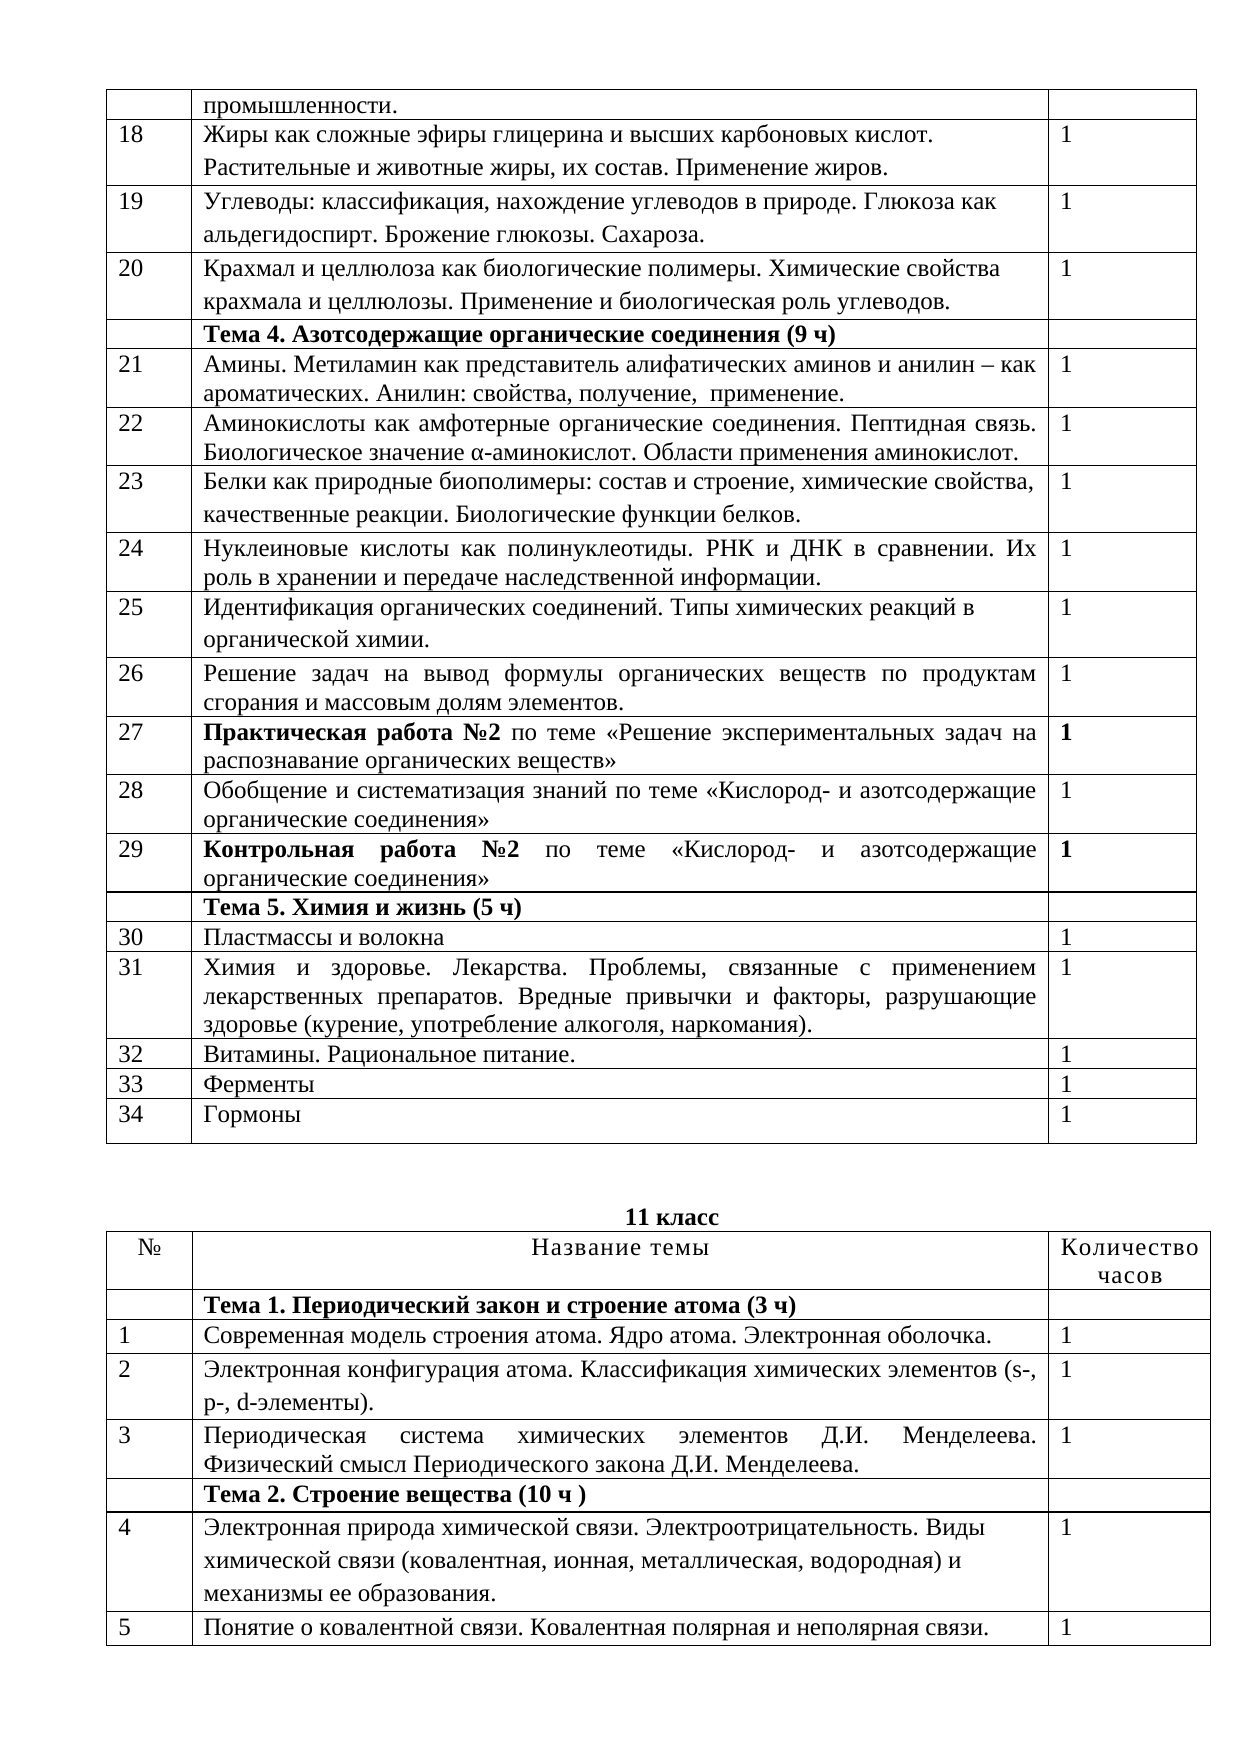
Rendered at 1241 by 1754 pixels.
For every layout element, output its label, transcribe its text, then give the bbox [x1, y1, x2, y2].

table_cell Крахмал и целлюлоза как биологические полимеры. Химические свойства крахмала и целлюлозы. Применение и биологическая роль углеводов. [192, 253, 1048, 318]
table_cell [1049, 1290, 1210, 1319]
table_cell 1 [1049, 1099, 1196, 1143]
table_cell Гормоны [192, 1099, 1048, 1143]
table_cell Ферменты [192, 1069, 1048, 1098]
table_cell Аминокислоты как амфотерные органические соединения. Пептидная связь. Биологическое значение α-аминокислот. Области применения аминокислот. [192, 408, 1048, 465]
table_cell 4 [107, 1513, 192, 1611]
table_cell 26 [107, 658, 191, 716]
table_cell Тема 5. Химия и жизнь (5 ч) [192, 893, 1048, 921]
table_cell 32 [107, 1039, 191, 1068]
table_cell 1 [1049, 466, 1196, 532]
table_cell Тема 1. Периодический закон и строение атома (3 ч) [193, 1290, 1048, 1319]
table_cell Периодическая система химических элементов Д.И. Менделеева. Физический смысл Периодического закона Д.И. Менделеева. [193, 1420, 1048, 1478]
table_cell 1 [1049, 408, 1196, 465]
table_cell 30 [107, 922, 191, 951]
table_header № [107, 1232, 192, 1289]
table_cell Жиры как сложные эфиры глицерина и высших карбоновых кислот. Растительные и животные жиры, их состав. Применение жиров. [192, 120, 1048, 185]
table_cell 5 [107, 1612, 192, 1645]
table_header Количество часов [1049, 1232, 1210, 1289]
table_cell 27 [107, 717, 191, 774]
table_cell Белки как природные биополимеры: состав и строение, химические свойства, качественные реакции. Биологические функции белков. [192, 466, 1048, 532]
table_cell Электронная природа химической связи. Электроотрицательность. Виды химической связи (ковалентная, ионная, металлическая, водородная) и механизмы ее образования. [193, 1513, 1048, 1611]
table_cell 1 [107, 1320, 192, 1353]
table_cell 1 [1049, 533, 1196, 591]
table_cell Пластмассы и волокна [192, 922, 1048, 951]
table_cell 1 [1049, 253, 1196, 318]
table_cell Идентификация органических соединений. Типы химических реакций в органической химии. [192, 592, 1048, 657]
table_cell 20 [107, 253, 191, 318]
table_cell 1 [1049, 717, 1196, 774]
table_cell 1 [1049, 952, 1196, 1038]
table_cell 1 [1049, 1039, 1196, 1068]
table_cell [107, 1290, 192, 1319]
table_cell 2 [107, 1354, 192, 1419]
table_cell [107, 320, 191, 348]
table_cell 28 [107, 775, 191, 833]
table_cell Тема 2. Строение вещества (10 ч ) [193, 1479, 1048, 1511]
table_cell Контрольная работа №2 по теме «Кислород- и азотсодержащие органические соединения» [192, 834, 1048, 891]
table_header Название темы [193, 1232, 1048, 1289]
table_cell 21 [107, 349, 191, 407]
table_cell 3 [107, 1420, 192, 1478]
table_cell Витамины. Рациональное питание. [192, 1039, 1048, 1068]
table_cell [192, 90, 1048, 118]
table_cell Решение задач на вывод формулы органических веществ по продуктам сгорания и массовым долям элементов. [192, 658, 1048, 716]
table_cell 31 [107, 952, 191, 1038]
table_cell 1 [1049, 1354, 1210, 1419]
table_cell [1049, 1479, 1210, 1511]
table_cell Нуклеиновые кислоты как полинуклеотиды. РНК и ДНК в сравнении. Их роль в хранении и передаче наследственной информации. [192, 533, 1048, 591]
table_cell 1 [1049, 1513, 1210, 1611]
table_cell 1 [1049, 120, 1196, 185]
table_cell 29 [107, 834, 191, 891]
table_cell 34 [107, 1099, 191, 1143]
table_cell Тема 4. Азотсодержащие органические соединения (9 ч) [192, 320, 1048, 348]
text 11 класс [118, 1202, 1152, 1231]
table_cell 22 [107, 408, 191, 465]
table_cell [107, 1479, 192, 1511]
table_cell 17 [107, 90, 191, 118]
table_cell Практическая работа №2 по теме «Решение экспериментальных задач на распознавание органических веществ» [192, 717, 1048, 774]
table_cell Понятие о ковалентной связи. Ковалентная полярная и неполярная связи. [193, 1612, 1048, 1645]
table_cell 1 [1049, 1612, 1210, 1645]
table_cell 1 [1049, 1069, 1196, 1098]
table_cell 25 [107, 592, 191, 657]
table_cell 1 [1049, 349, 1196, 407]
table_cell [107, 893, 191, 921]
table_cell 33 [107, 1069, 191, 1098]
table_cell 19 [107, 186, 191, 252]
table_cell 1 [1049, 592, 1196, 657]
table_cell Обобщение и систематизация знаний по теме «Кислород- и азотсодержащие органические соединения» [192, 775, 1048, 833]
table_cell 1 [1049, 922, 1196, 951]
table_cell Современная модель строения атома. Ядро атома. Электронная оболочка. [193, 1320, 1048, 1353]
table_cell Электронная конфигурация атома. Классификация химических элементов (s-, p-, d-элементы). [193, 1354, 1048, 1419]
table_cell 18 [107, 120, 191, 185]
table_cell Амины. Метиламин как представитель алифатических аминов и анилин – как ароматических. Анилин: свойства, получение, применение. [192, 349, 1048, 407]
table_cell 1 [1049, 1320, 1210, 1353]
table_cell 1 [1049, 775, 1196, 833]
table_cell 1 [1049, 90, 1196, 118]
table_cell [1049, 893, 1196, 921]
table_cell [1049, 320, 1196, 348]
table_cell 24 [107, 533, 191, 591]
table_cell 1 [1049, 834, 1196, 891]
table_cell 1 [1049, 658, 1196, 716]
table_cell 1 [1049, 186, 1196, 252]
table_cell Химия и здоровье. Лекарства. Проблемы, связанные с применением лекарственных препаратов. Вредные привычки и факторы, разрушающие здоровье (курение, употребление алкоголя, наркомания). [192, 952, 1048, 1038]
table_cell Углеводы: классификация, нахождение углеводов в природе. Глюкоза как альдегидоспирт. Брожение глюкозы. Сахароза. [192, 186, 1048, 252]
table_cell 23 [107, 466, 191, 532]
table_cell 1 [1049, 1420, 1210, 1478]
